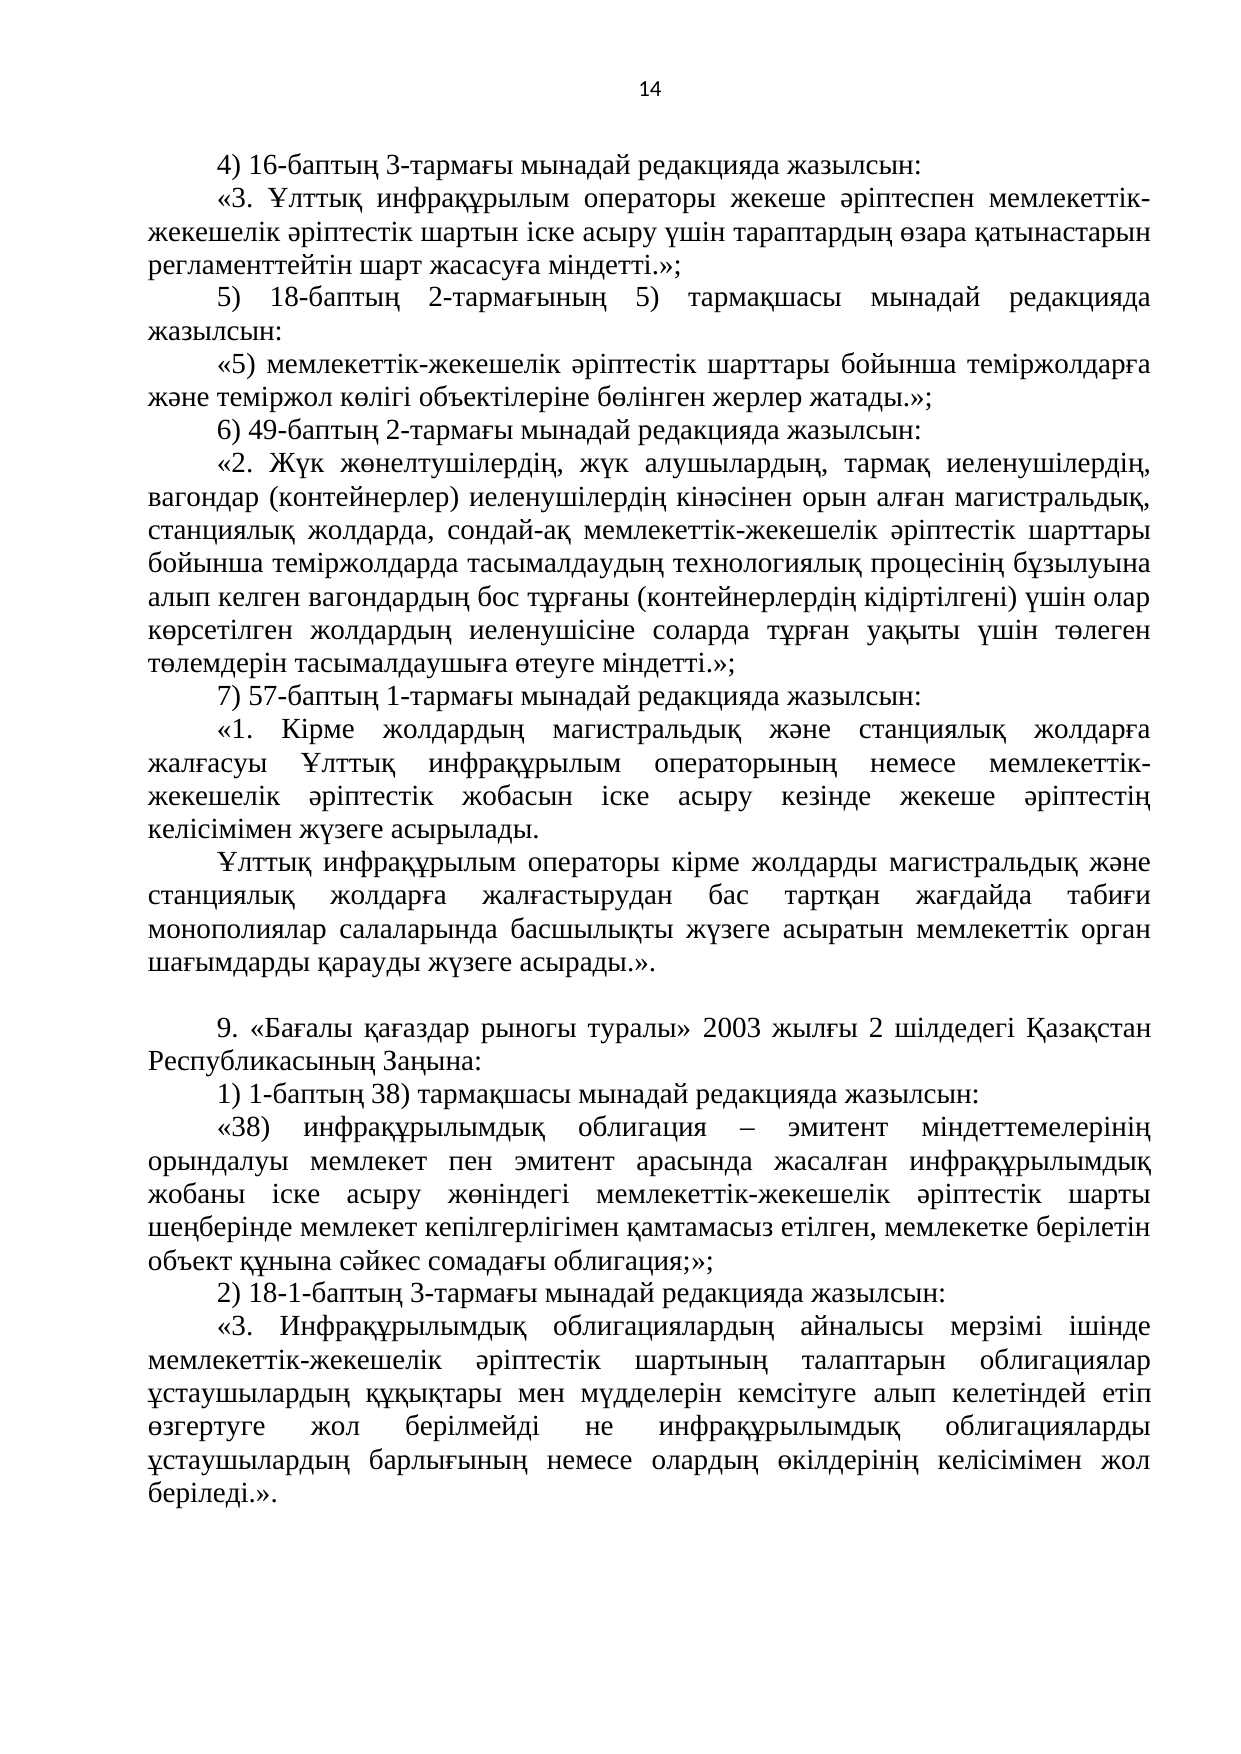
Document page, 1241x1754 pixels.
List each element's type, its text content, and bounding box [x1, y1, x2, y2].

text 1) 1-баптың 38) тармақшасы мынадай редакцияда жазылсын: [148, 1077, 1152, 1110]
text «1. Кiрме жолдардың магистральдық және станциялық жолдарға жалғасуы Ұлттық инфрақұрылым операторының немесе мемлекеттік-жекешелік әріптестік жобасын іске асыру кезінде жекеше әріптестің келісімімен жүзеге асырылады. [148, 712, 1152, 845]
text 4) 16-баптың 3-тармағы мынадай редакцияда жазылсын: [148, 148, 1152, 181]
text «3. Ұлттық инфрақұрылым операторы жекеше әріптеспен мемлекеттік-жекешелік әріптестік шартын іске асыру үшін тараптардың өзара қатынастарын регламенттейтін шарт жасасуға міндетті.»; [148, 181, 1152, 280]
text «3. Инфрақұрылымдық облигациялардың айналысы мерзiмi iшiнде мемлекеттік-жекешелік әріптестік шартының талаптарын облигациялар ұстаушылардың құқықтары мен мүдделерiн кемсiтуге алып келетіндей етiп өзгертуге жол берiлмейдi не инфрақұрылымдық облигацияларды ұстаушылардың барлығының немесе олардың өкілдерінің келісімімен жол беріледі.». [148, 1309, 1152, 1508]
text 5) 18-баптың 2-тармағының 5) тармақшасы мынадай редакцияда жазылсын: [148, 280, 1152, 347]
text 2) 18-1-баптың 3-тармағы мынадай редакцияда жазылсын: [148, 1276, 1152, 1309]
text Ұлттық инфрақұрылым операторы кiрме жолдарды магистральдық және станциялық жолдарға жалғастырудан бас тартқан жағдайда табиғи монополиялар салаларында басшылықты жүзеге асыратын мемлекеттік орган шағымдарды қарауды жүзеге асырады.». [148, 845, 1152, 977]
text «38) инфрақұрылымдық облигация – эмитент мiндеттемелерiнiң орындалуы мемлекет пен эмитент арасында жасалған инфрақұрылымдық жобаны iске асыру жөнiндегi мемлекеттік-жекешелік әріптестік шарты шеңберiнде мемлекет кепiлгерлiгiмен қамтамасыз етiлген, мемлекетке берiлетiн объект құнына сәйкес сомадағы облигация;»; [148, 1110, 1152, 1276]
text 7) 57-баптың 1-тармағы мынадай редакцияда жазылсын: [148, 679, 1152, 712]
text 6) 49-баптың 2-тармағы мынадай редакцияда жазылсын: [148, 413, 1152, 446]
text «5) мемлекеттік-жекешелік әріптестік шарттары бойынша теміржолдарға және теміржол көлігі объектілеріне бөлінген жерлер жатады.»; [148, 347, 1152, 413]
text «2. Жүк жөнелтушілердің, жүк алушылардың, тармақ иеленушілердің, вагондар (контейнерлер) иеленушілердің кінәсінен орын алған магистральдық, станциялық жолдарда, сондай-ақ мемлекеттік-жекешелік әріптестік шарттары бойынша теміржолдарда тасымалдаудың технологиялық процесінің бұзылуына алып келген вагондардың бос тұрғаны (контейнерлердің кідіртілгені) үшін олар көрсетілген жолдардың иеленушісіне соларда тұрған уақыты үшін төлеген төлемдерін тасымалдаушыға өтеуге міндетті.»; [148, 446, 1152, 679]
text 9. «Бағалы қағаздар рыногы туралы» 2003 жылғы 2 шілдедегі Қазақстан Республикасының Заңына: [148, 1011, 1152, 1077]
